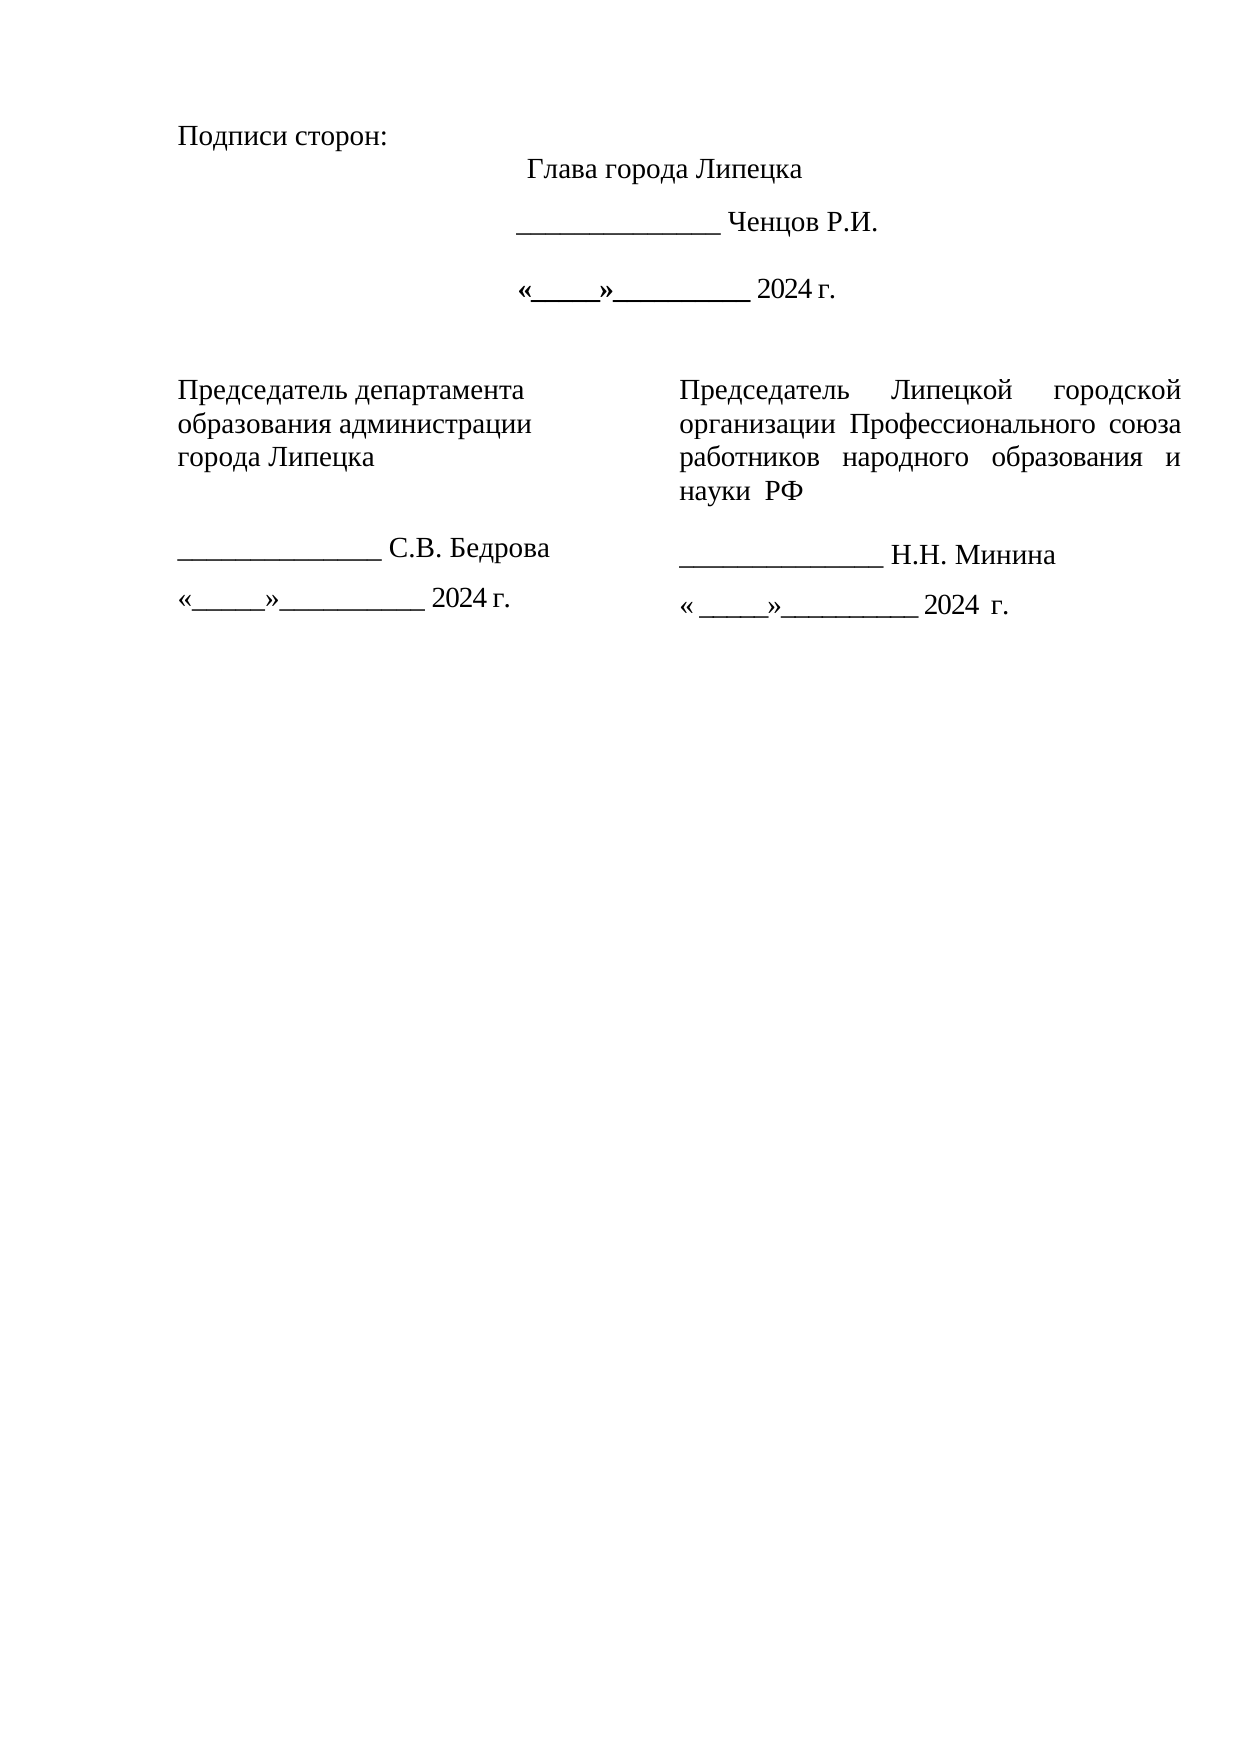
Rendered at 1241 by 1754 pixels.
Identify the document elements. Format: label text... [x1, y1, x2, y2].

text «_____»__________ 2024 г. [177, 272, 1152, 305]
text Глава города Липецка [177, 152, 1152, 185]
text Подписи сторон: [177, 118, 1152, 152]
table_header Председатель Липецкой городской организации Профессионального союза работников народного образования и науки РФ ______________ Н.Н. Минина « _____»__________ 2024 г. [679, 473, 1181, 668]
text ______________ Ченцов Р.И. [177, 204, 1152, 238]
table_header Председатель департамента образования администрации города Липецка ______________ С.В. Бедрова «_____»__________ 2024 г. [177, 372, 679, 668]
